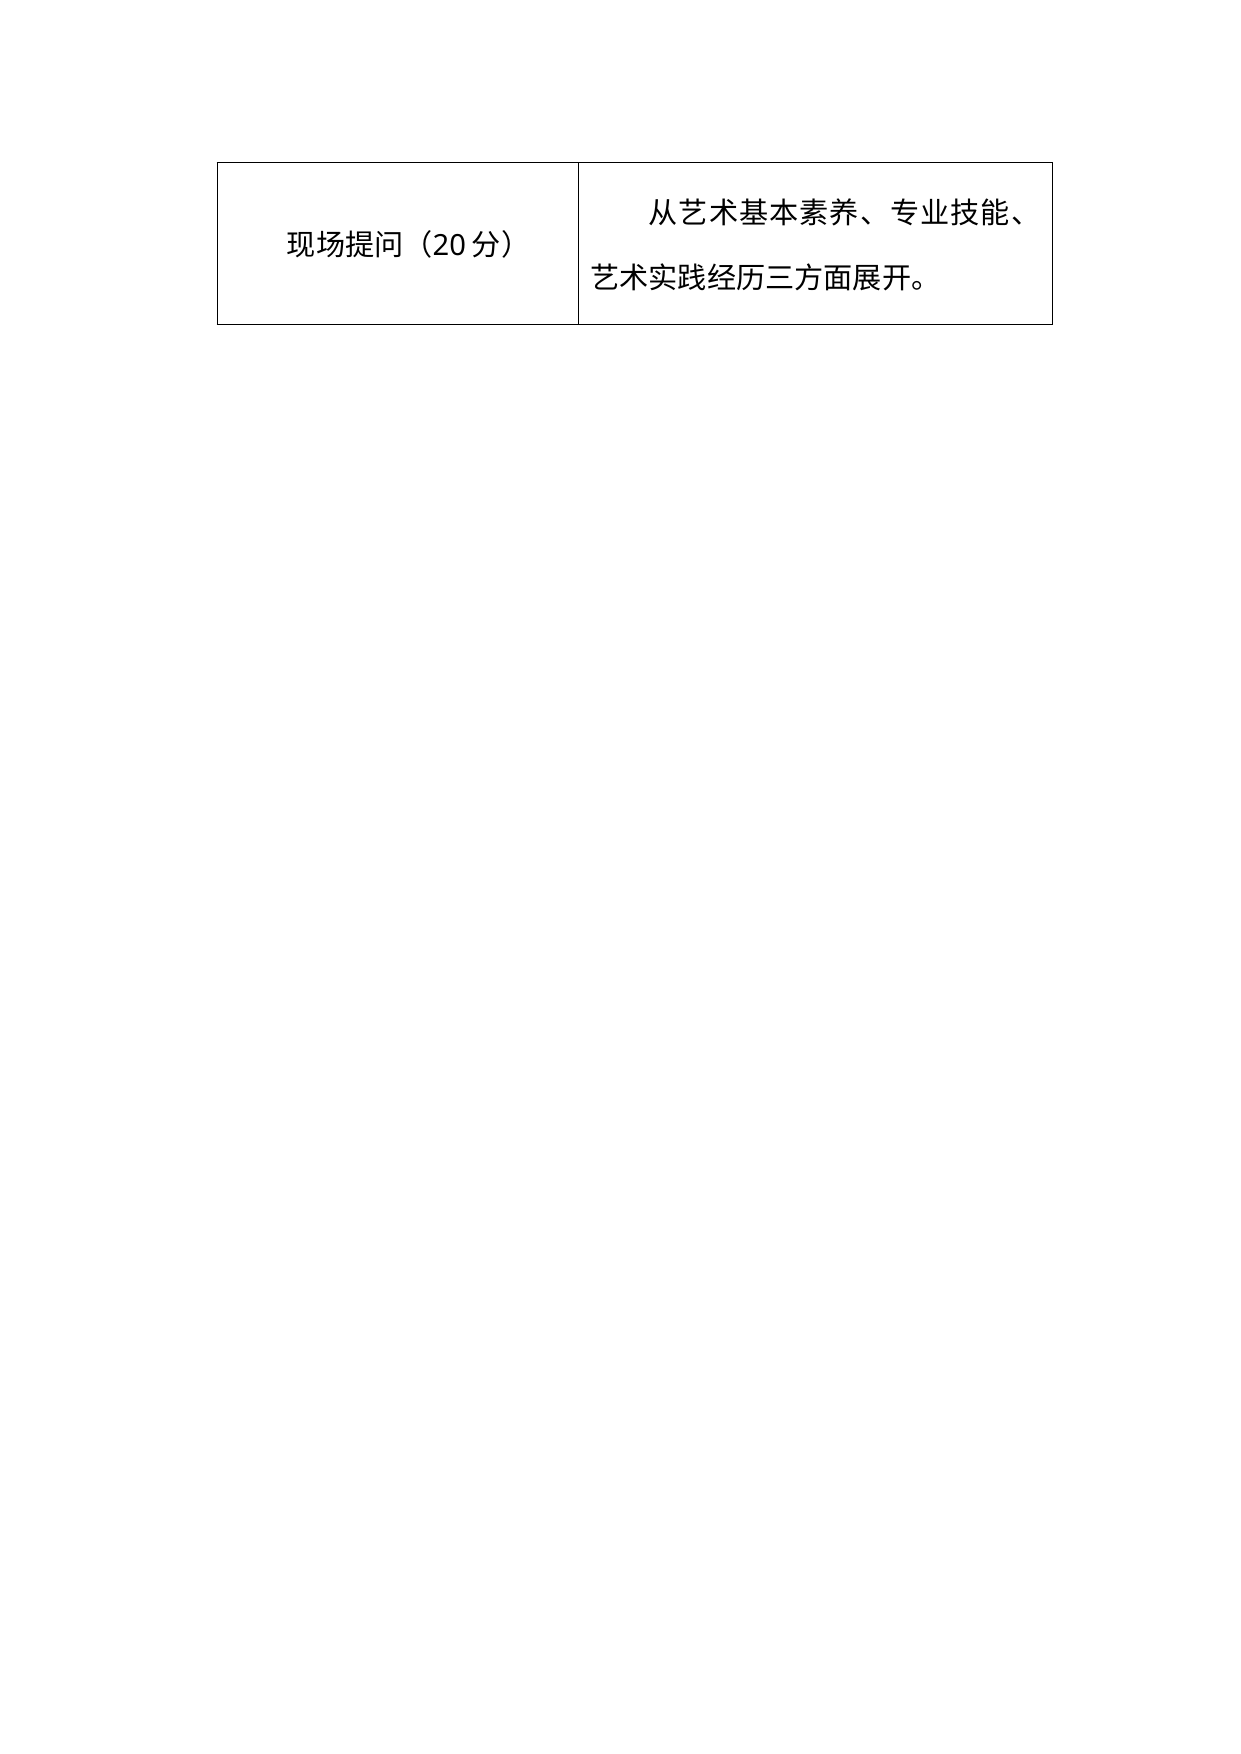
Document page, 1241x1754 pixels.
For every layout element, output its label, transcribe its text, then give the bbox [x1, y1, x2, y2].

table_cell 现场提问（20分） [218, 163, 578, 323]
table_cell 从艺术基本素养、专业技能、艺术实践经历三方面展开。 [579, 163, 1052, 323]
